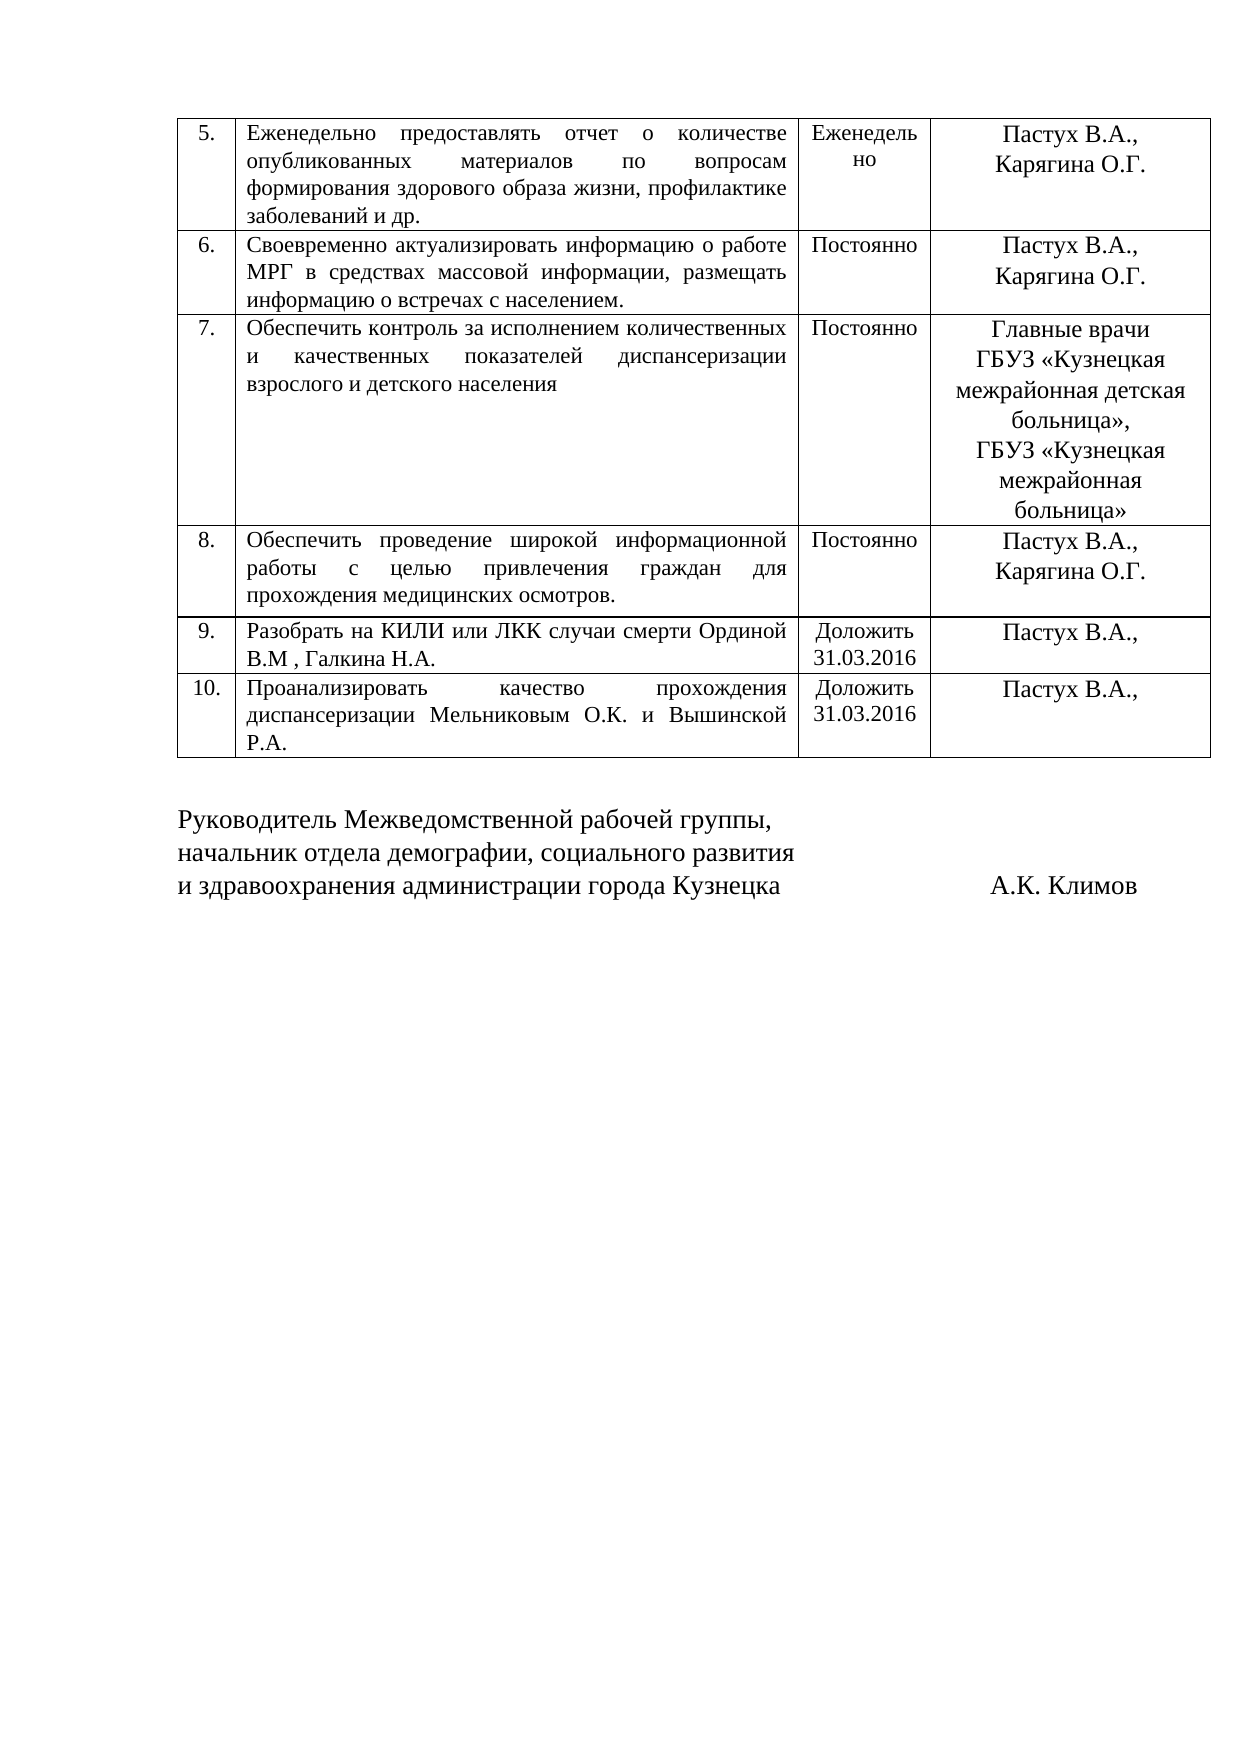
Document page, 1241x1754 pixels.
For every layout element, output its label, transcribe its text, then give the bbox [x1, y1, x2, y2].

table_cell Постоянно [799, 315, 930, 525]
table_cell 7. [178, 315, 235, 525]
table_cell Доложить 31.03.2016 [799, 618, 930, 673]
table_cell Разобрать на КИЛИ или ЛКК случаи смерти Ординой В.М , Галкина Н.А. [236, 618, 798, 673]
table_cell Постоянно [799, 231, 930, 313]
table_cell 9. [178, 618, 235, 673]
table_cell 6. [178, 231, 235, 313]
table_cell Еженедельно предоставлять отчет о количестве опубликованных материалов по вопросам формирования здорового образа жизни, профилактике заболеваний и др. [236, 119, 798, 229]
table_cell Пастух В.А., Карягина О.Г. [931, 119, 1210, 229]
table_cell Обеспечить контроль за исполнением количественных и качественных показателей диспансеризации взрослого и детского населения [236, 315, 798, 525]
table_cell Проанализировать качество прохождения диспансеризации Мельниковым О.К. и Вышинской Р.А. [236, 674, 798, 757]
table_cell Пастух В.А., [931, 618, 1210, 673]
table_cell Своевременно актуализировать информацию о работе МРГ в средствах массовой информации, размещать информацию о встречах с населением. [236, 231, 798, 313]
table_cell Еженедельно [799, 119, 930, 229]
table_cell Пастух В.А., Карягина О.Г. [931, 526, 1210, 616]
table_cell Обеспечить проведение широкой информационной работы с целью привлечения граждан для прохождения медицинских осмотров. [236, 526, 798, 616]
table_cell 10. [178, 674, 235, 757]
table_cell Пастух В.А., Карягина О.Г. [931, 231, 1210, 313]
table_cell Главные врачи ГБУЗ «Кузнецкая межрайонная детская больница», ГБУЗ «Кузнецкая межрайонная больница» [931, 315, 1210, 525]
table_cell Постоянно [799, 526, 930, 616]
text начальник отдела демографии, социального развития [177, 836, 1152, 867]
table_cell 8. [178, 526, 235, 616]
table_cell 5. [178, 119, 235, 229]
text и здравоохранения администрации города Кузнецка А.К. Климов [177, 869, 1152, 900]
text Руководитель Межведомственной рабочей группы, [177, 804, 1152, 835]
table_cell Пастух В.А., [931, 674, 1210, 757]
table_cell Доложить 31.03.2016 [799, 674, 930, 757]
